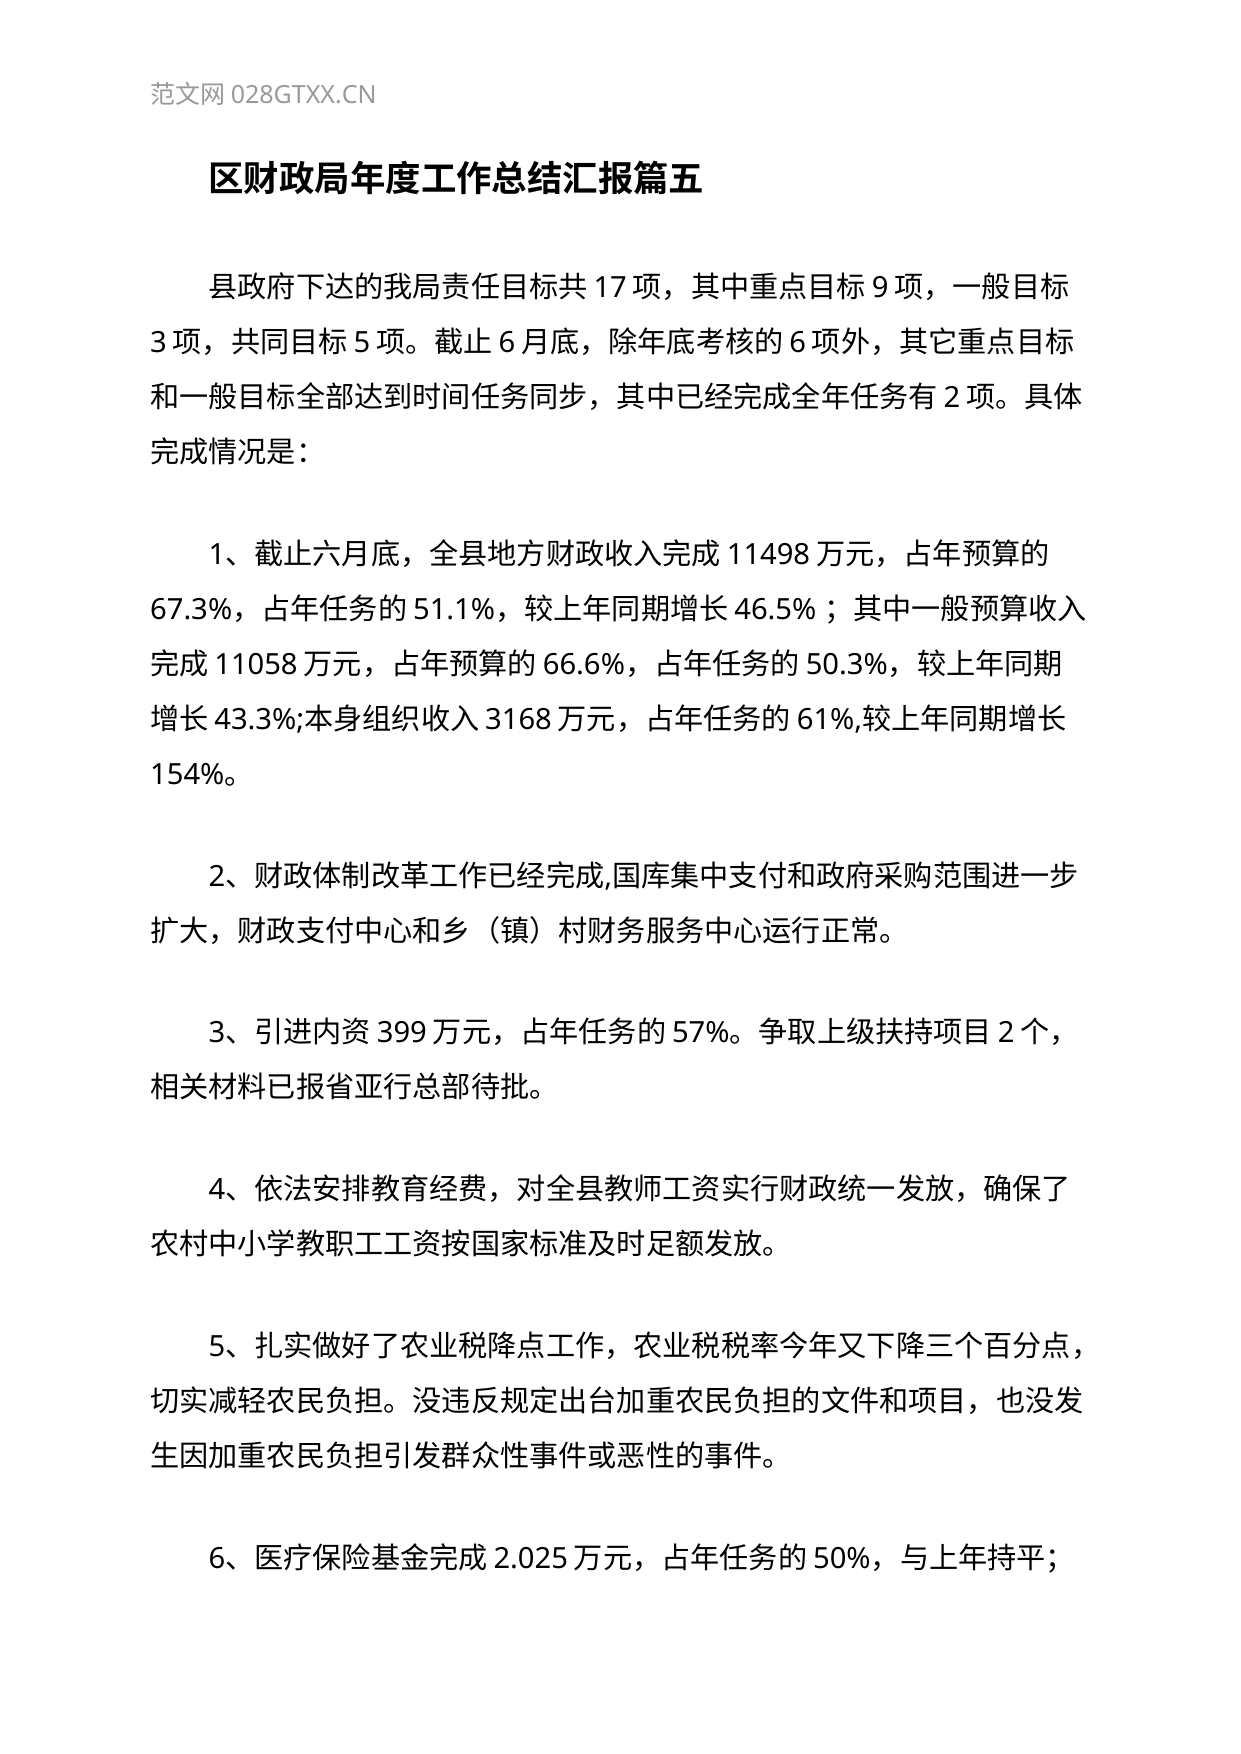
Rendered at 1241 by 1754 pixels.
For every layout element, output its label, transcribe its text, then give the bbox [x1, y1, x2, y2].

text 县政府下达的我局责任目标共17项，其中重点目标9项，一般目标3项，共同目标5项。截止6月底，除年底考核的6项外，其它重点目标和一般目标全部达到时间任务同步，其中已经完成全年任务有2项。具体完成情况是： [150, 263, 1090, 471]
text 3、引进内资399万元，占年任务的57%。争取上级扶持项目2个，相关材料已报省亚行总部待批。 [150, 1009, 1090, 1106]
text 区财政局年度工作总结汇报篇五 [150, 150, 1090, 201]
text 4、依法安排教育经费，对全县教师工资实行财政统一发放，确保了农村中小学教职工工资按国家标准及时足额发放。 [150, 1166, 1090, 1263]
text 5、扎实做好了农业税降点工作，农业税税率今年又下降三个百分点，切实减轻农民负担。没违反规定出台加重农民负担的文件和项目，也没发生因加重农民负担引发群众性事件或恶性的事件。 [150, 1322, 1090, 1475]
text 2、财政体制改革工作已经完成,国库集中支付和政府采购范围进一步扩大，财政支付中心和乡（镇）村财务服务中心运行正常。 [150, 852, 1090, 949]
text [150, 1534, 1090, 1577]
text 1、截止六月底，全县地方财政收入完成11498万元，占年预算的67.3%，占年任务的51.1%，较上年同期增长46.5% ；其中一般预算收入完成11058万元，占年预算的66.6%，占年任务的50.3%，较上年同期增长43.3%;本身组织收入3168万元，占年任务的61%,较上年同期增长154%。 [150, 530, 1090, 793]
